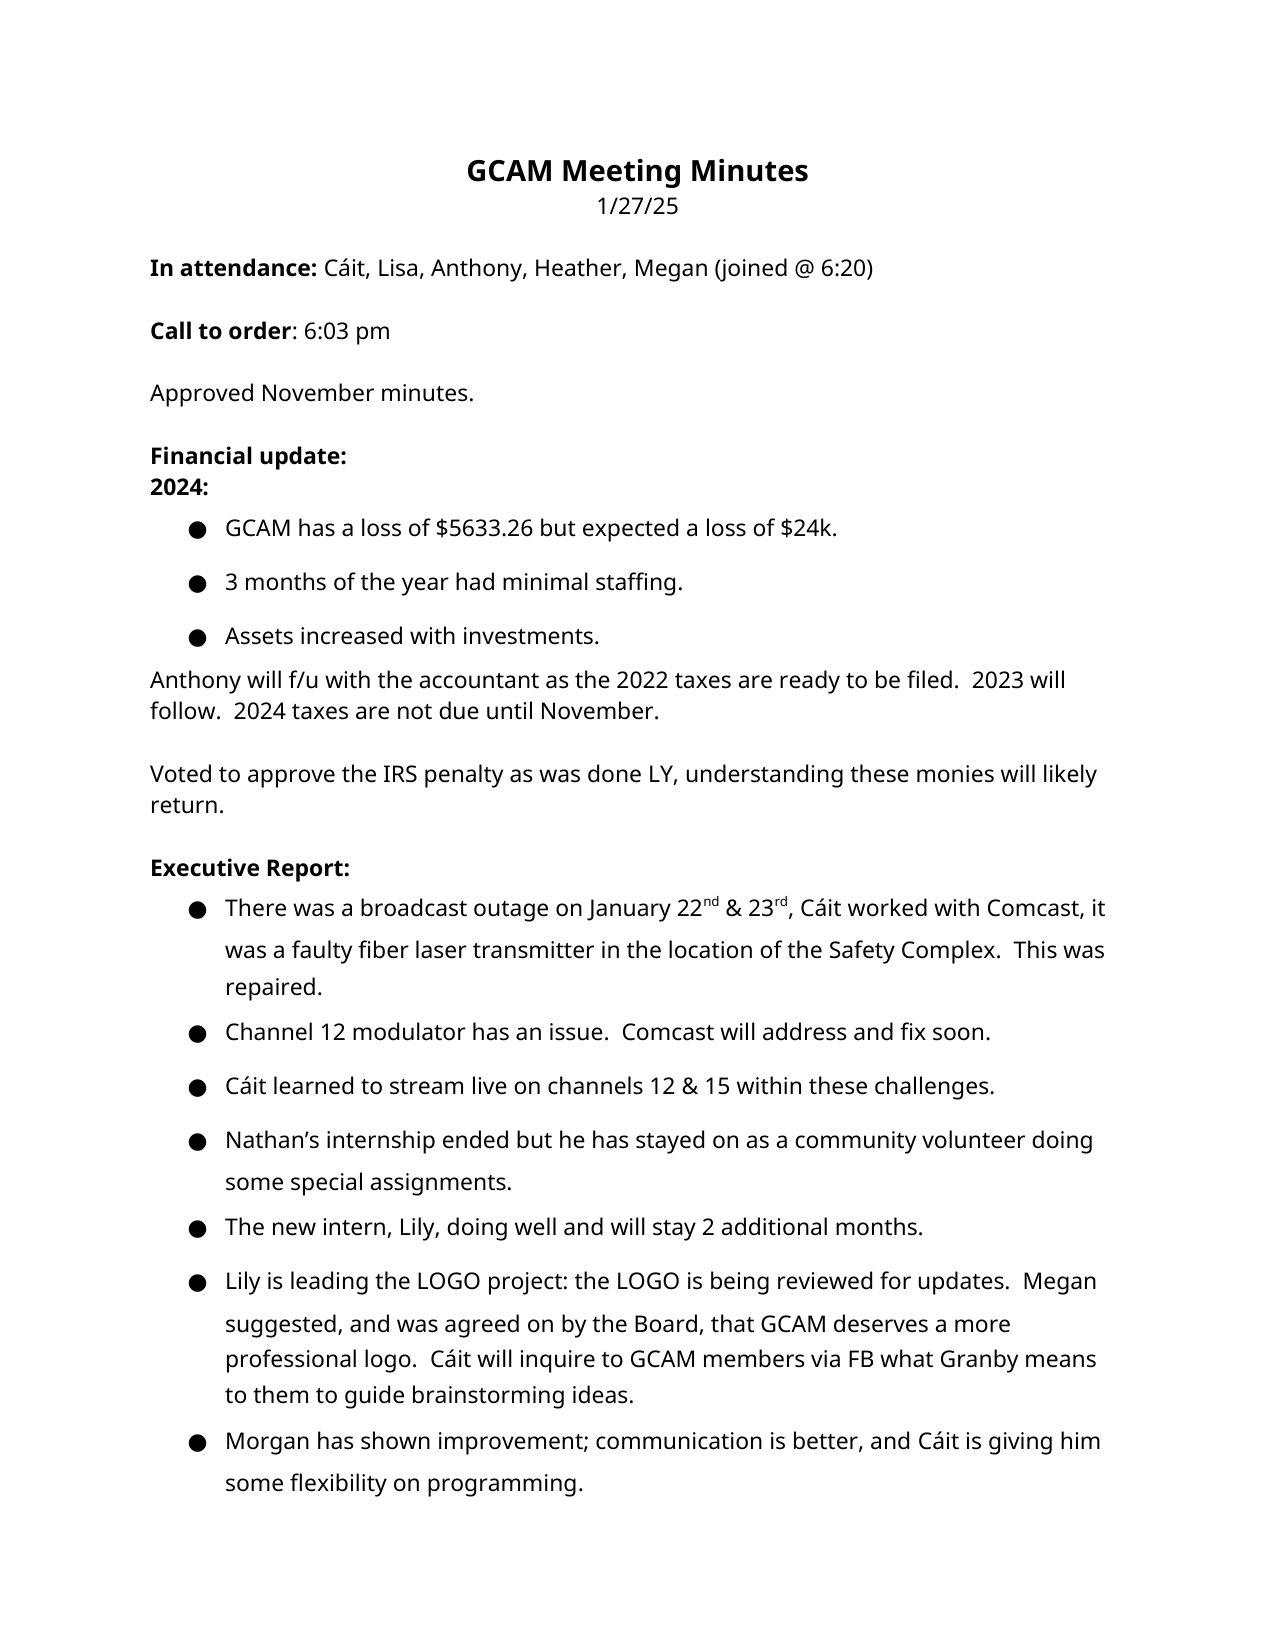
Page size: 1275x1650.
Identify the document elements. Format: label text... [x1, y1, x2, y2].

text Approved November minutes. [150, 377, 1125, 408]
list Channel 12 modulator has an issue. Comcast will address and fix soon. [187, 1006, 1125, 1053]
list Morgan has shown improvement; communication is better, and Cáit is giving him some flexibility on programming. [187, 1415, 1125, 1498]
list Cáit learned to stream live on channels 12 & 15 within these challenges. [187, 1060, 1125, 1107]
list Nathan’s internship ended but he has stayed on as a community volunteer doing some special assignments. [187, 1114, 1125, 1197]
list 3 months of the year had minimal staffing. [187, 556, 1125, 603]
list GCAM has a loss of $5633.26 but expected a loss of $24k. [187, 502, 1125, 549]
text Anthony will f/u with the accountant as the 2022 taxes are ready to be filed. 2023 will follow. 2024 taxes are not due until November. [150, 664, 1125, 727]
text Call to order: 6:03 pm [150, 315, 1125, 346]
list Assets increased with investments. [187, 610, 1125, 657]
list Lily is leading the LOGO project: the LOGO is being reviewed for updates. Megan suggested, and was agreed on by the Board, that GCAM deserves a more professional logo. Cáit will inquire to GCAM members via FB what Granby means to them to guide brainstorming ideas. [187, 1256, 1125, 1411]
text In attendance: Cáit, Lisa, Anthony, Heather, Megan (joined @ 6:20) [150, 252, 1125, 283]
list There was a broadcast outage on January 22nd & 23rd, Cáit worked with Comcast, it was a faulty fiber laser transmitter in the location of the Safety Complex. This was repaired. [187, 883, 1125, 1002]
text Executive Report: [150, 852, 1125, 883]
list The new intern, Lily, doing well and will stay 2 additional months. [187, 1202, 1125, 1249]
text Financial update: [150, 440, 1125, 471]
text GCAM Meeting Minutes [150, 150, 1125, 190]
text Voted to approve the IRS penalty as was done LY, understanding these monies will likely return. [150, 758, 1125, 820]
text 2024: [150, 471, 1125, 502]
text 1/27/25 [150, 190, 1125, 221]
